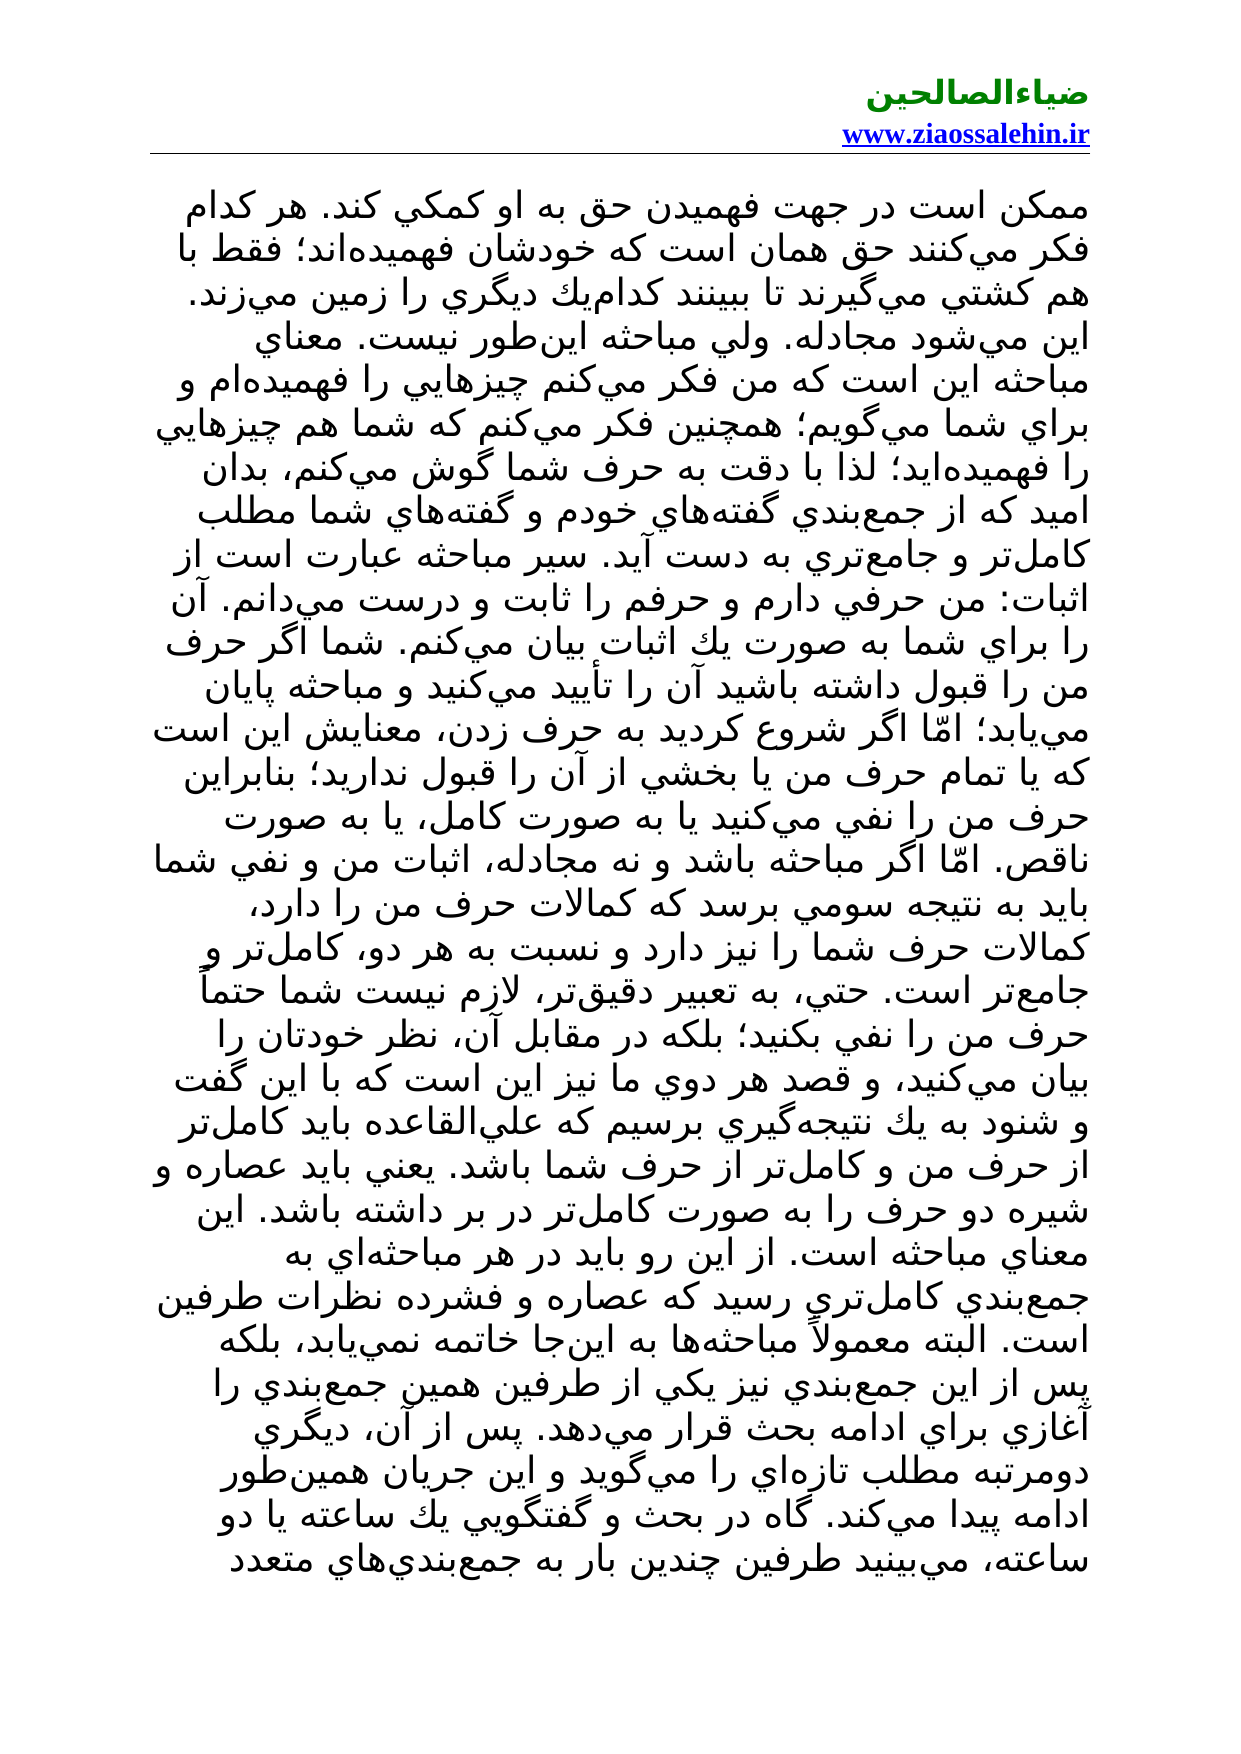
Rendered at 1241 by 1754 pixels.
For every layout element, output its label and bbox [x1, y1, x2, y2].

text [150, 183, 1090, 1580]
